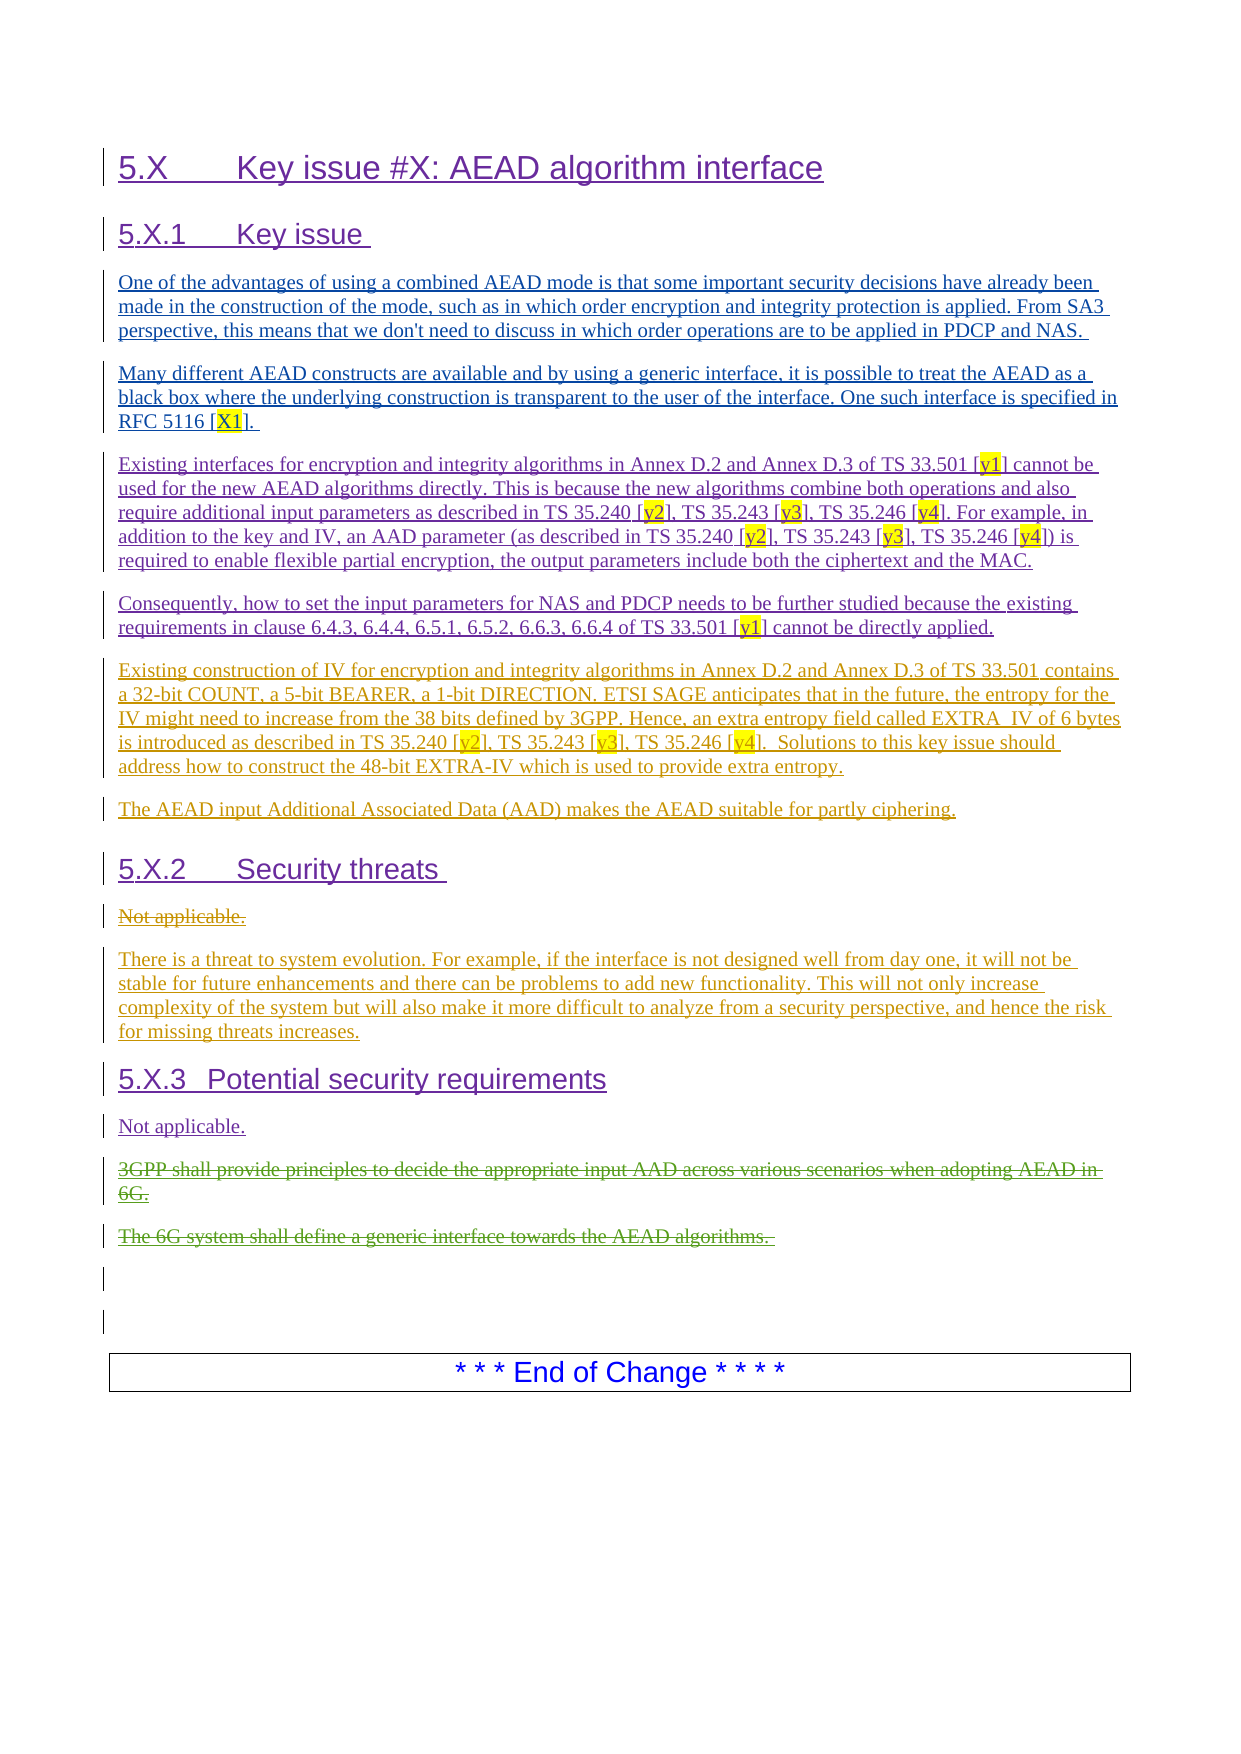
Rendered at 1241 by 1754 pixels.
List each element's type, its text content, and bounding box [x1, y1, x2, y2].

text * * * End of Change * * * * [110, 1354, 1130, 1391]
